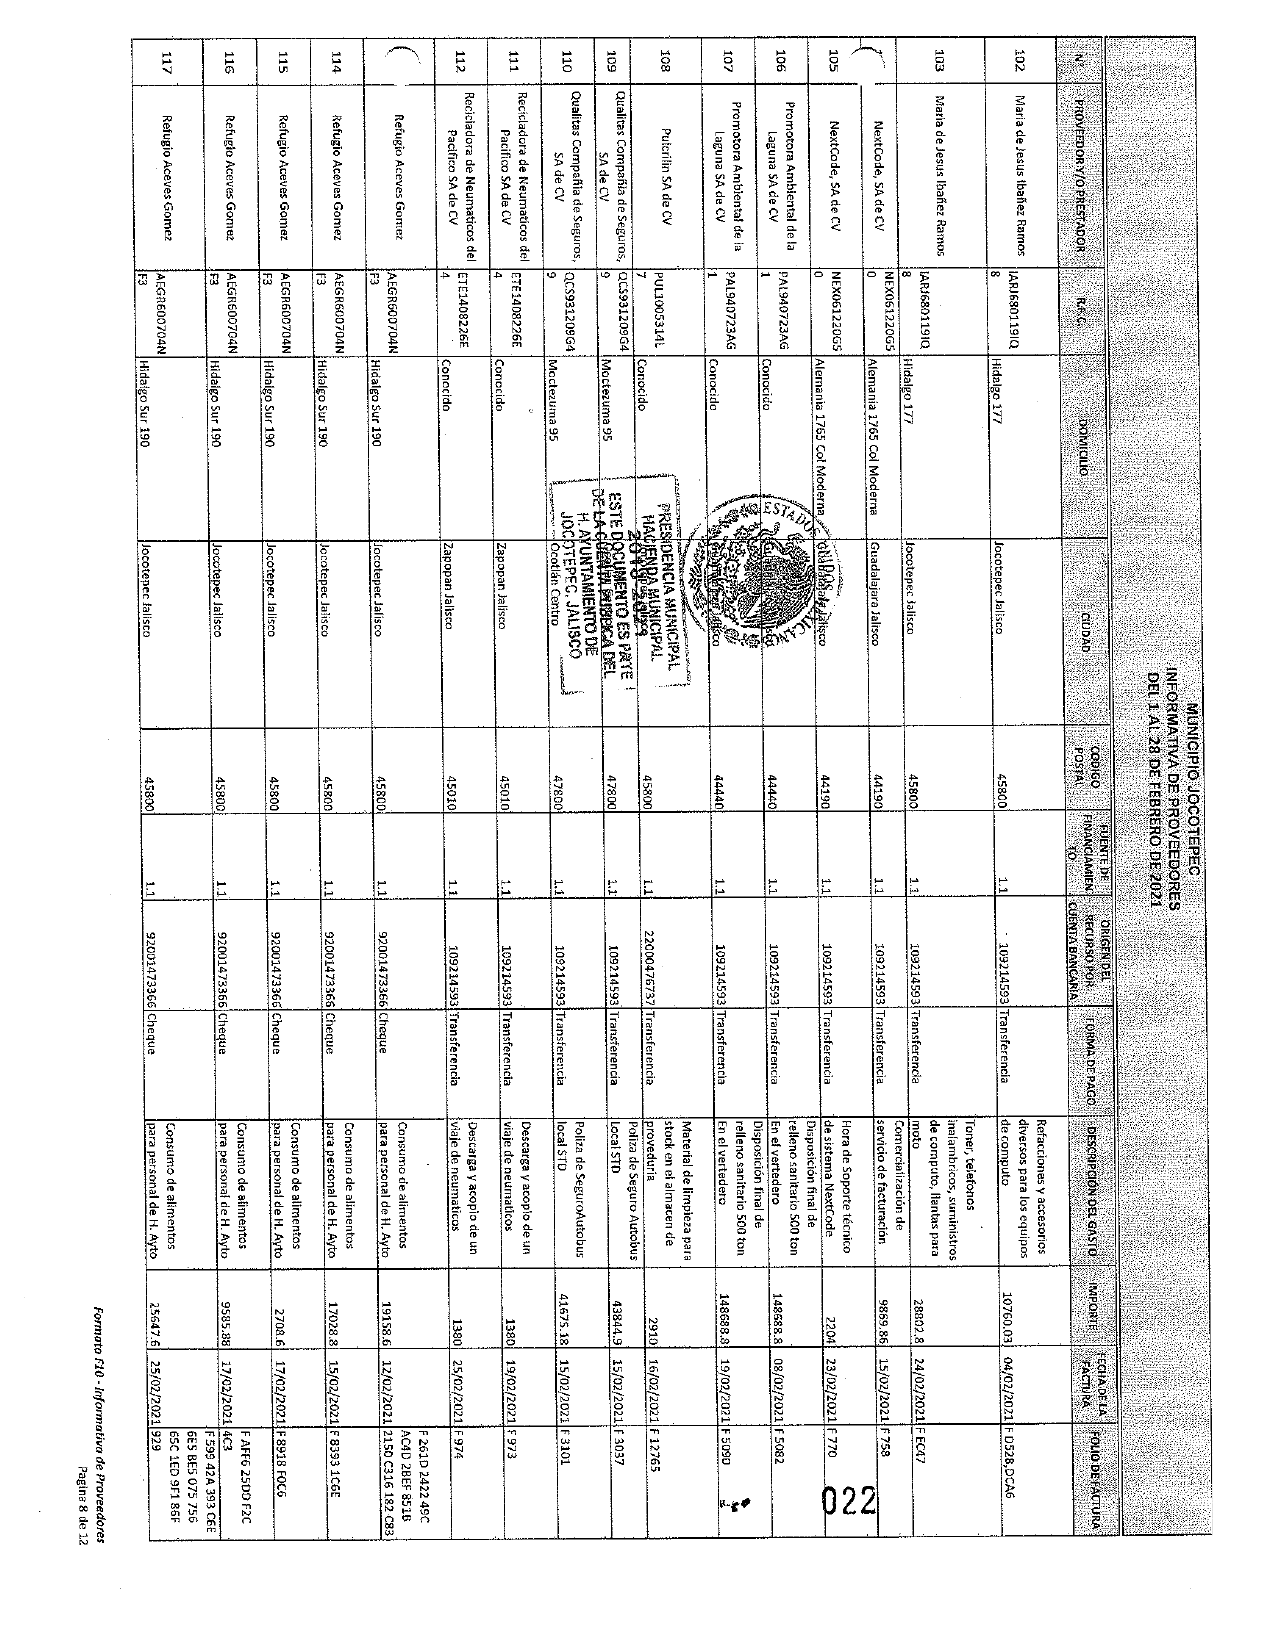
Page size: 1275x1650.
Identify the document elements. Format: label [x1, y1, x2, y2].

picture [24, 33, 1213, 1589]
